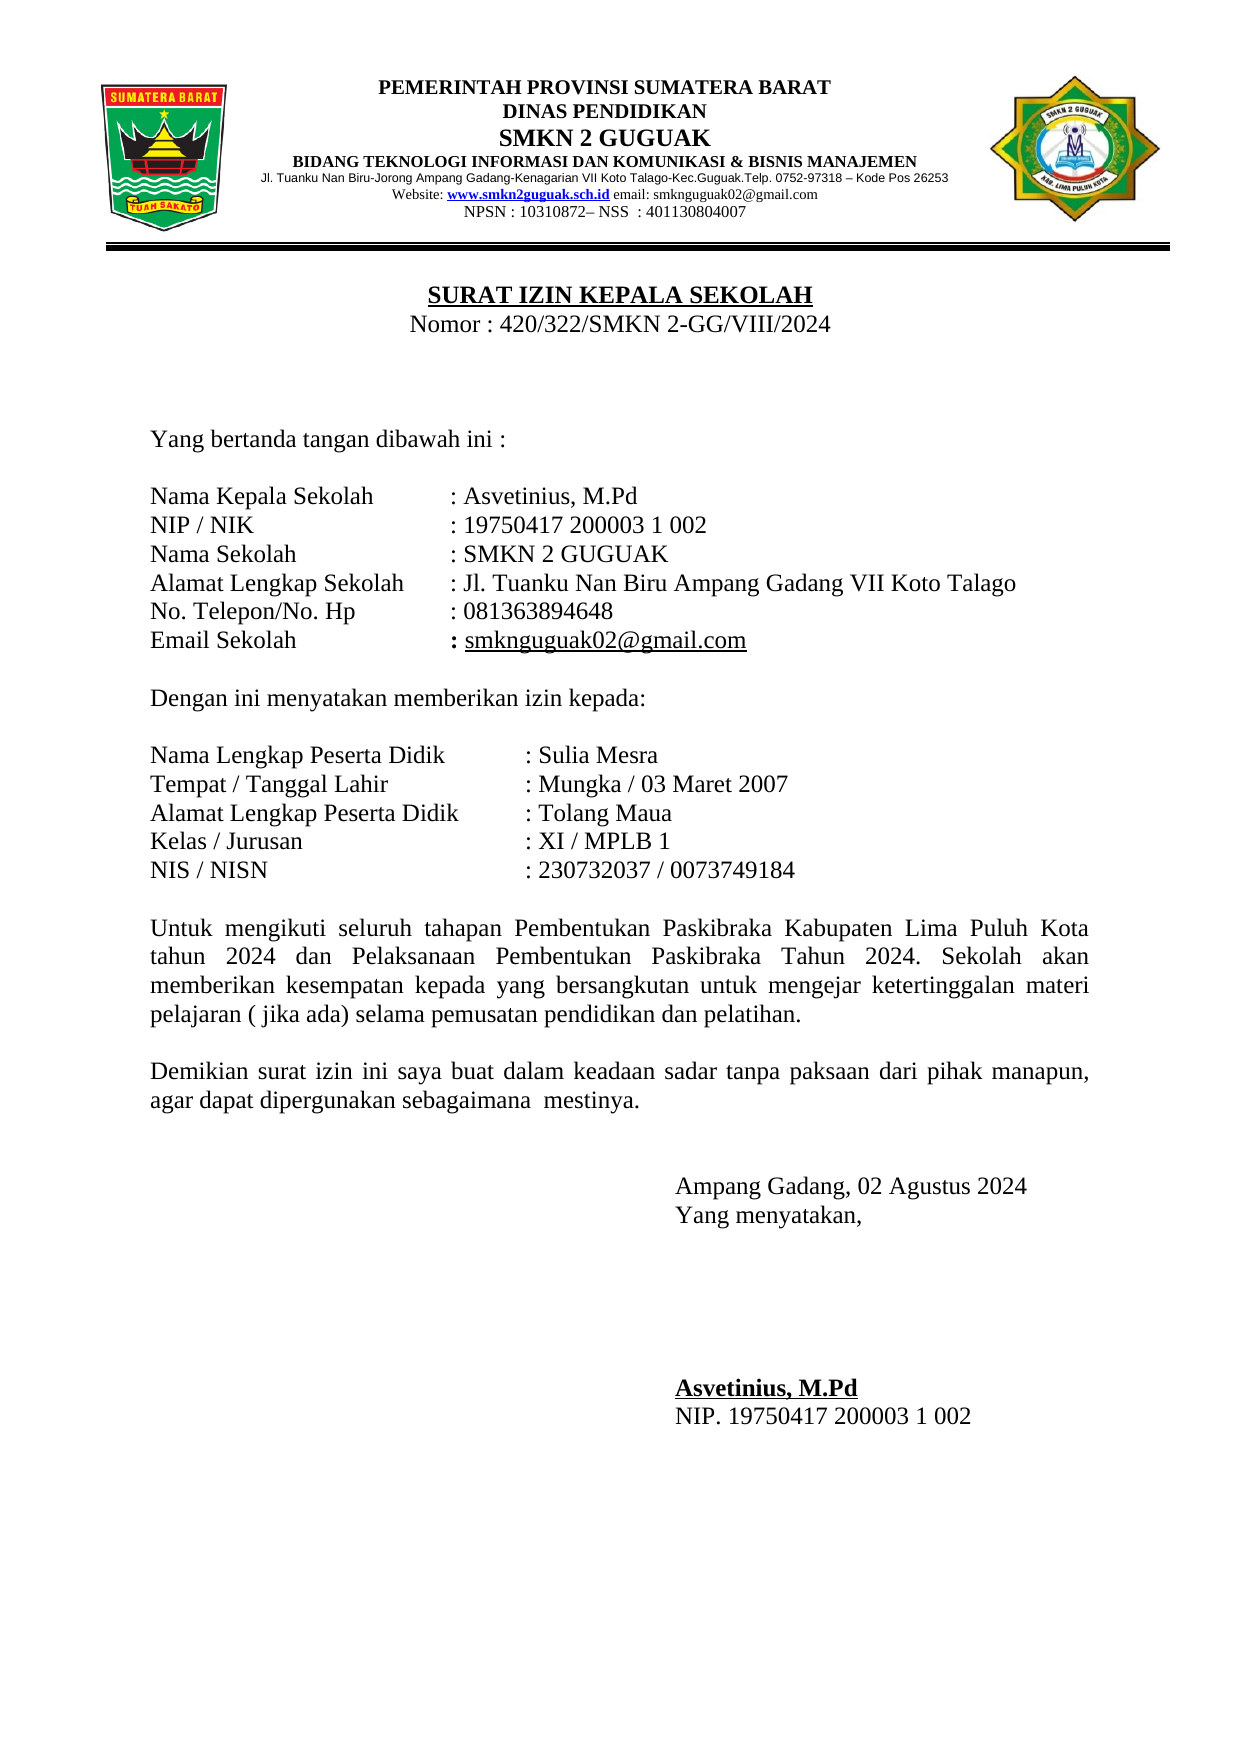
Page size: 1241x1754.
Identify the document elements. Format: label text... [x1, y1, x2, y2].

text Yang menyatakan, [150, 1200, 1090, 1229]
text Alamat Lengkap Peserta Didik : Tolang Maua [150, 798, 1090, 826]
text Dengan ini menyatakan memberikan izin kepada: [150, 683, 1090, 711]
text Nama Sekolah : SMKN 2 GUGUAK [150, 539, 1090, 568]
text Nomor : 420/322/SMKN 2-GG/VIII/2024 [150, 309, 1090, 338]
text NIS / NISN : 230732037 / 0073749184 [150, 855, 1090, 884]
text Alamat Lengkap Sekolah : Jl. Tuanku Nan Biru Ampang Gadang VII Koto Talago [150, 568, 1090, 596]
text NIP / NIK : 19750417 200003 1 002 [150, 510, 1090, 539]
picture [987, 75, 1162, 224]
text Ampang Gadang, 02 Agustus 2024 [150, 1171, 1090, 1200]
text No. Telepon/No. Hp : 081363894648 [150, 596, 1090, 625]
text Untuk mengikuti seluruh tahapan Pembentukan Paskibraka Kabupaten Lima Puluh Kota tahun 2024 dan Pelaksanaan Pembentukan Paskibraka Tahun 2024. Sekolah akan memberikan kesempatan kepada yang bersangkutan untuk mengejar ketertinggalan materi pelajaran ( jika ada) selama pemusatan pendidikan dan pelatihan. [150, 913, 1090, 1028]
text NIP. 19750417 200003 1 002 [150, 1401, 1090, 1430]
text Kelas / Jurusan : XI / MPLB 1 [150, 826, 1090, 855]
text SURAT IZIN KEPALA SEKOLAH [150, 280, 1090, 309]
text Nama Lengkap Peserta Didik : Sulia Mesra [150, 740, 1090, 769]
text Tempat / Tanggal Lahir : Mungka / 03 Maret 2007 [150, 769, 1090, 798]
text Yang bertanda tangan dibawah ini : [150, 424, 1090, 453]
text Email Sekolah : smknguguak02@gmail.com [150, 625, 1090, 654]
text Asvetinius, M.Pd [150, 1373, 1090, 1401]
text Nama Kepala Sekolah : Asvetinius, M.Pd [150, 481, 1090, 510]
text Demikian surat izin ini saya buat dalam keadaan sadar tanpa paksaan dari pihak manapun, agar dapat dipergunakan sebagaimana mestinya. [150, 1056, 1090, 1114]
picture [96, 79, 229, 232]
